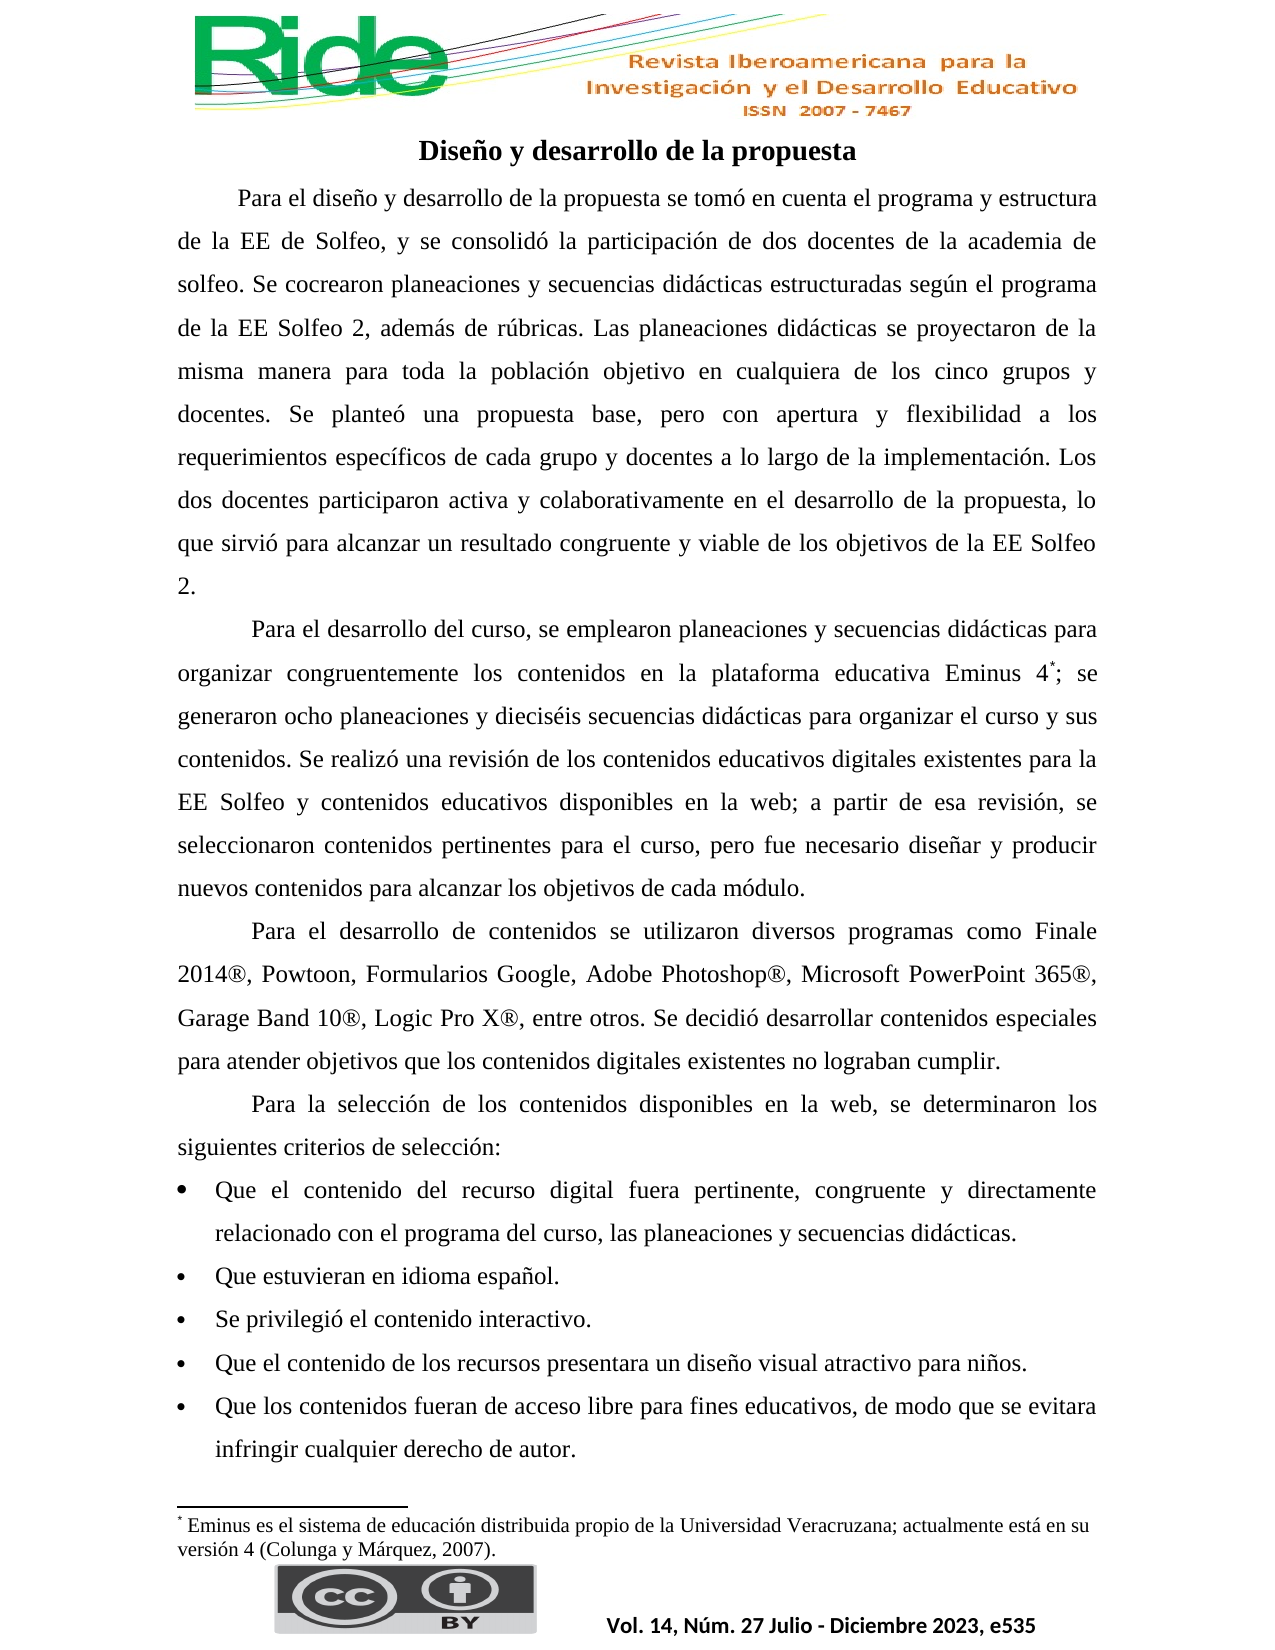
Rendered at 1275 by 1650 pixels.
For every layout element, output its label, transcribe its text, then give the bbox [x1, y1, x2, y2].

list Que los contenidos fueran de acceso libre para fines educativos, de modo que se evitara infringir cualquier derecho de autor. [177, 1391, 1098, 1463]
text Para el diseño y desarrollo de la propuesta se tomó en cuenta el programa y estructura de la EE de Solfeo, y se consolidó la participación de dos docentes de la academia de solfeo. Se cocrearon planeaciones y secuencias didácticas estructuradas según el programa de la EE Solfeo 2, además de rúbricas. Las planeaciones didácticas se proyectaron de la misma manera para toda la población objetivo en cualquiera de los cinco grupos y docentes. Se planteó una propuesta base, pero con apertura y flexibilidad a los requerimientos específicos de cada grupo y docentes a lo largo de la implementación. Los dos docentes participaron activa y colaborativamente en el desarrollo de la propuesta, lo que sirvió para alcanzar un resultado congruente y viable de los objetivos de la EE Solfeo 2. [177, 183, 1098, 600]
list Que estuvieran en idioma español. [177, 1261, 1098, 1290]
text Para la selección de los contenidos disponibles en la web, se determinaron los siguientes criterios de selección: [177, 1089, 1098, 1161]
picture [194, 14, 1081, 119]
text Para el desarrollo del curso, se emplearon planeaciones y secuencias didácticas para organizar congruentemente los contenidos en la plataforma educativa Eminus 4*; se generaron ocho planeaciones y dieciséis secuencias didácticas para organizar el curso y sus contenidos. Se realizó una revisión de los contenidos educativos digitales existentes para la EE Solfeo y contenidos educativos disponibles en la web; a partir de esa revisión, se seleccionaron contenidos pertinentes para el curso, pero fue necesario diseñar y producir nuevos contenidos para alcanzar los objetivos de cada módulo. [177, 614, 1098, 902]
text Para el desarrollo de contenidos se utilizaron diversos programas como Finale 2014®, Powtoon, Formularios Google, Adobe Photoshop®, Microsoft PowerPoint 365®, Garage Band 10®, Logic Pro X®, entre otros. Se decidió desarrollar contenidos especiales para atender objetivos que los contenidos digitales existentes no lograban cumplir. [177, 916, 1098, 1074]
list Se privilegió el contenido interactivo. [177, 1304, 1098, 1333]
list Que el contenido de los recursos presentara un diseño visual atractivo para niños. [177, 1348, 1098, 1376]
picture [274, 1564, 537, 1634]
list Que el contenido del recurso digital fuera pertinente, congruente y directamente relacionado con el programa del curso, las planeaciones y secuencias didácticas. [177, 1175, 1098, 1247]
subtitle Diseño y desarrollo de la propuesta [177, 133, 1098, 166]
